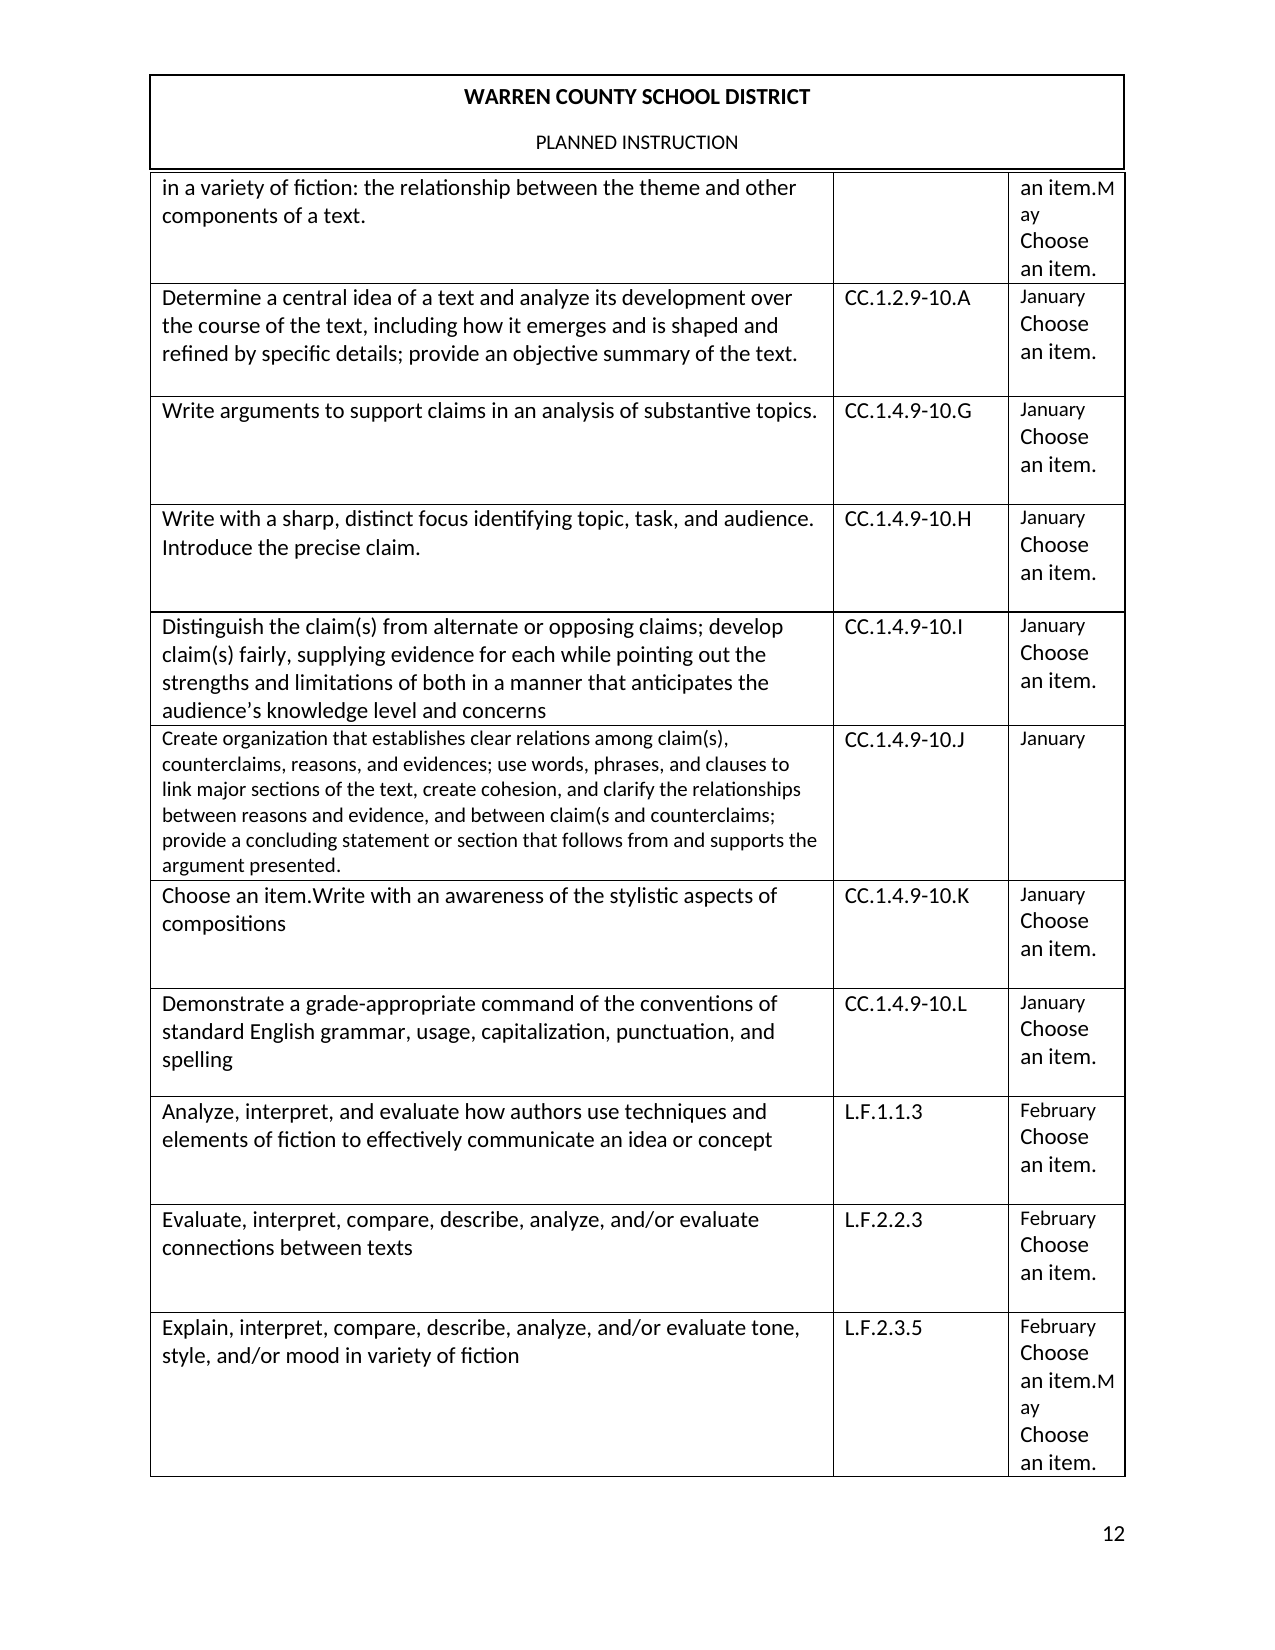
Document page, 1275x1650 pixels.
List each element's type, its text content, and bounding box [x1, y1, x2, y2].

table_cell [1009, 173, 1124, 282]
table_cell [1009, 613, 1124, 724]
table_cell . [151, 726, 833, 880]
table_cell [1009, 881, 1124, 988]
table_cell [1009, 1097, 1124, 1204]
table_cell [1009, 505, 1124, 611]
table_cell [1009, 726, 1124, 880]
table_cell [1009, 989, 1124, 1096]
table_cell [1009, 1313, 1124, 1476]
table_cell [1009, 284, 1124, 396]
table_cell [1009, 397, 1124, 503]
table_cell [1009, 1205, 1124, 1312]
